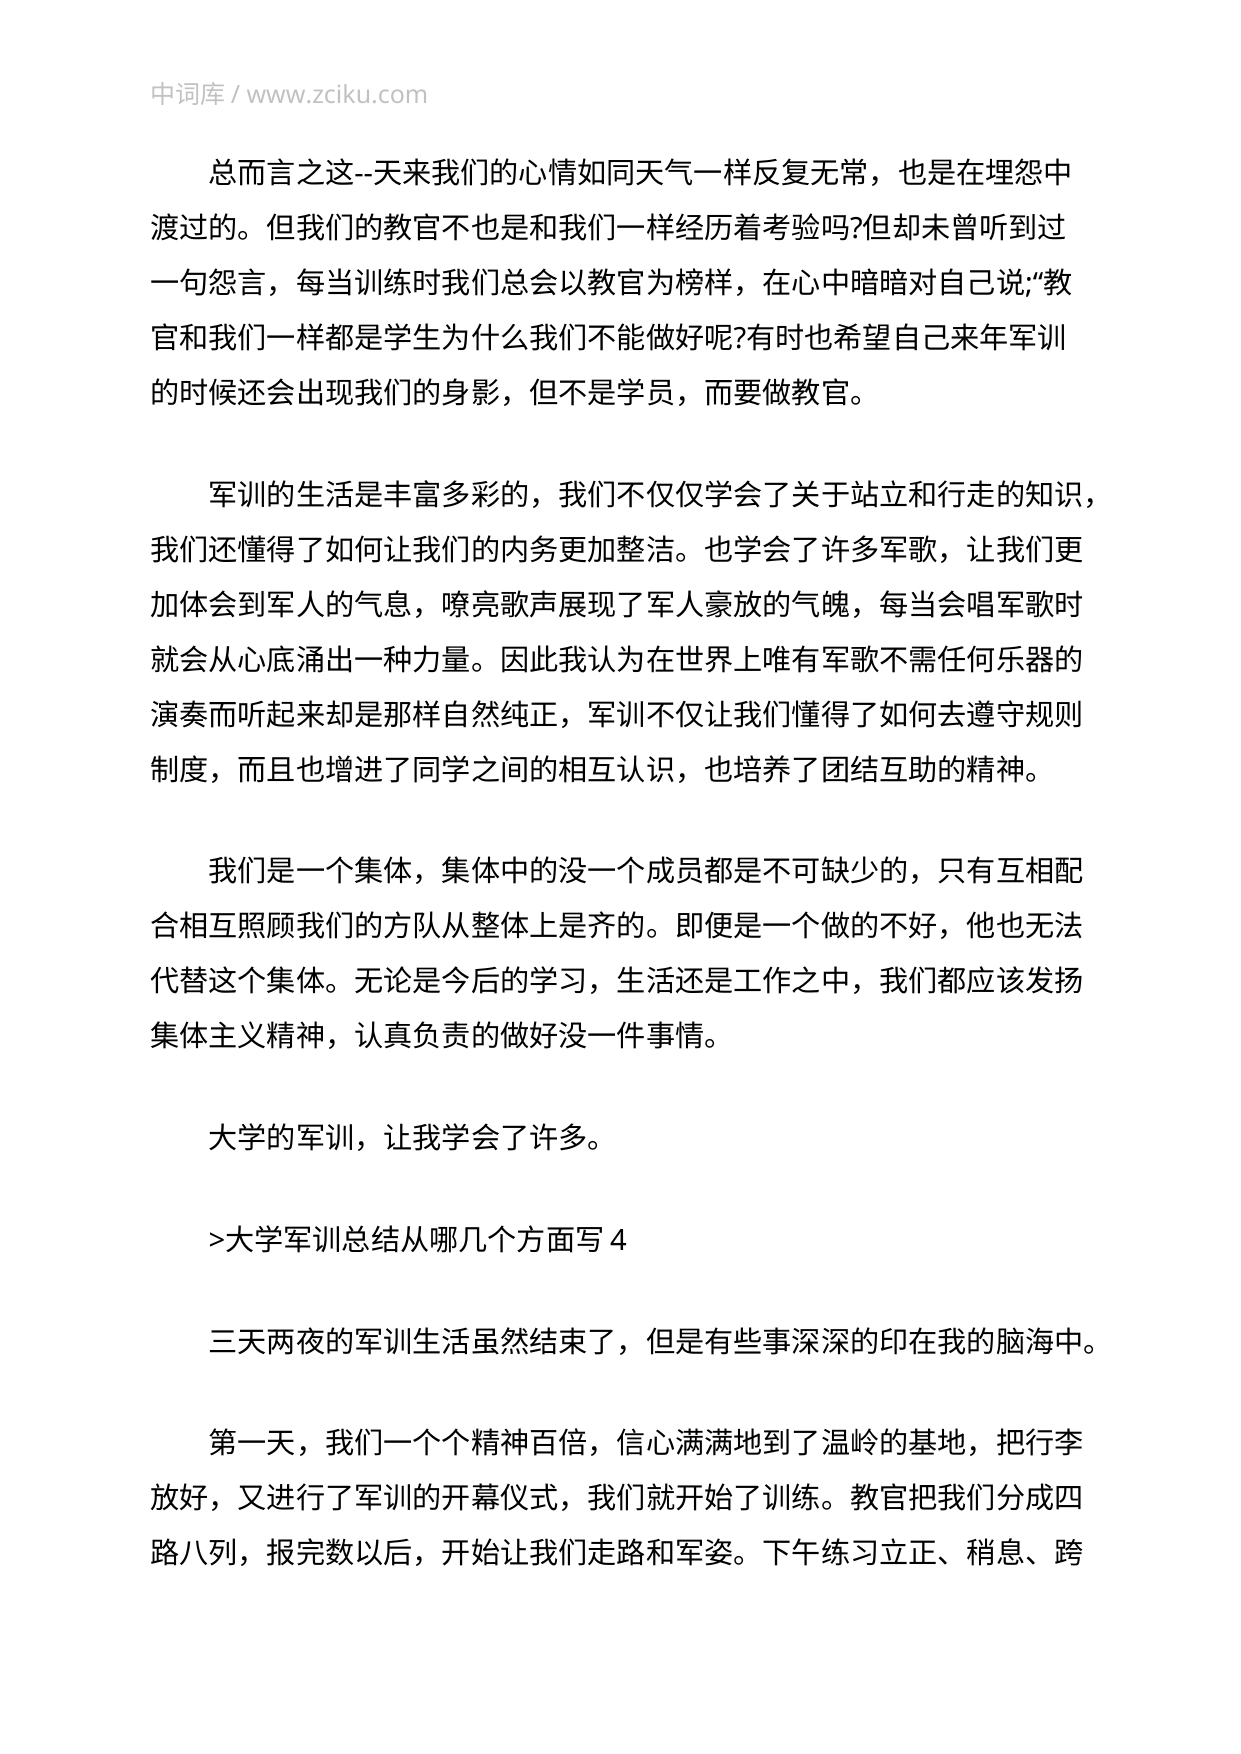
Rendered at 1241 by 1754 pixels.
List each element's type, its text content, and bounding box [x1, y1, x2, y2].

text 总而言之这--天来我们的心情如同天气一样反复无常，也是在埋怨中渡过的。但我们的教官不也是和我们一样经历着考验吗?但却未曾听到过一句怨言，每当训练时我们总会以教官为榜样，在心中暗暗对自己说;“教官和我们一样都是学生为什么我们不能做好呢?有时也希望自己来年军训的时候还会出现我们的身影，但不是学员，而要做教官。 [150, 150, 1090, 412]
text >大学军训总结从哪几个方面写4 [150, 1216, 1090, 1259]
text 大学的军训，让我学会了许多。 [150, 1114, 1090, 1157]
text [150, 1420, 1090, 1572]
text 我们是一个集体，集体中的没一个成员都是不可缺少的，只有互相配合相互照顾我们的方队从整体上是齐的。即便是一个做的不好，他也无法代替这个集体。无论是今后的学习，生活还是工作之中，我们都应该发扬集体主义精神，认真负责的做好没一件事情。 [150, 848, 1090, 1055]
text 军训的生活是丰富多彩的，我们不仅仅学会了关于站立和行走的知识，我们还懂得了如何让我们的内务更加整洁。也学会了许多军歌，让我们更加体会到军人的气息，嘹亮歌声展现了军人豪放的气魄，每当会唱军歌时就会从心底涌出一种力量。因此我认为在世界上唯有军歌不需任何乐器的演奏而听起来却是那样自然纯正，军训不仅让我们懂得了如何去遵守规则制度，而且也增进了同学之间的相互认识，也培养了团结互助的精神。 [150, 472, 1090, 788]
text 三天两夜的军训生活虽然结束了，但是有些事深深的印在我的脑海中。 [150, 1318, 1090, 1361]
